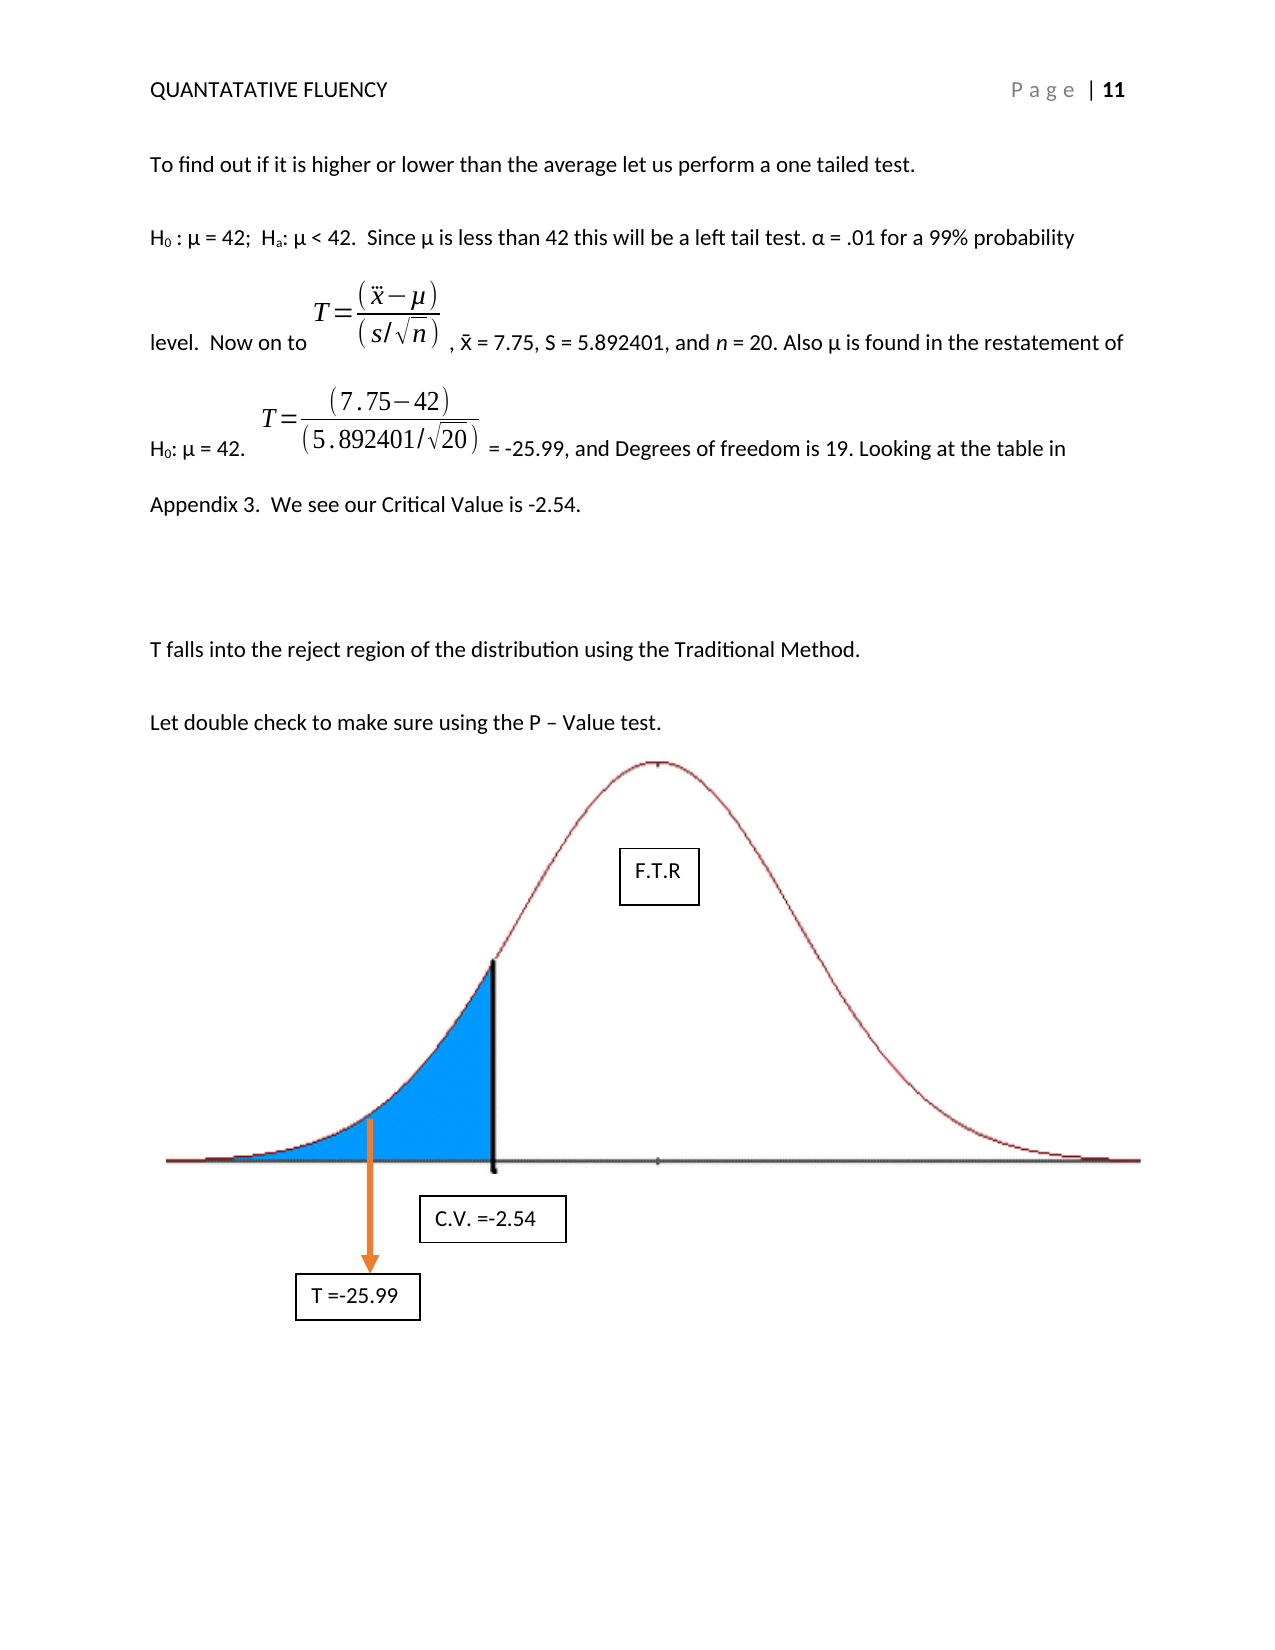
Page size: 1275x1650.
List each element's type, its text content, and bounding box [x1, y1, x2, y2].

picture [166, 753, 1141, 1174]
text T falls into the reject region of the distribution using the Traditional Method. [150, 635, 1125, 663]
text To find out if it is higher or lower than the average let us perform a one tailed test. [150, 150, 1125, 178]
text H0 : µ = 42; Ha: µ < 42. Since µ is less than 42 this will be a left tail test. α = .01 for a 99% probability level. Now on to , x̄ = 7.75, S = 5.892401, and n = 20. Also µ is found in the restatement of H0: µ = 42. = -25.99, and Degrees of freedom is 19. Looking at the table in Appendix 3. We see our Critical Value is -2.54. [150, 223, 1125, 518]
text Let double check to make sure using the P – Value test. [150, 708, 1125, 736]
